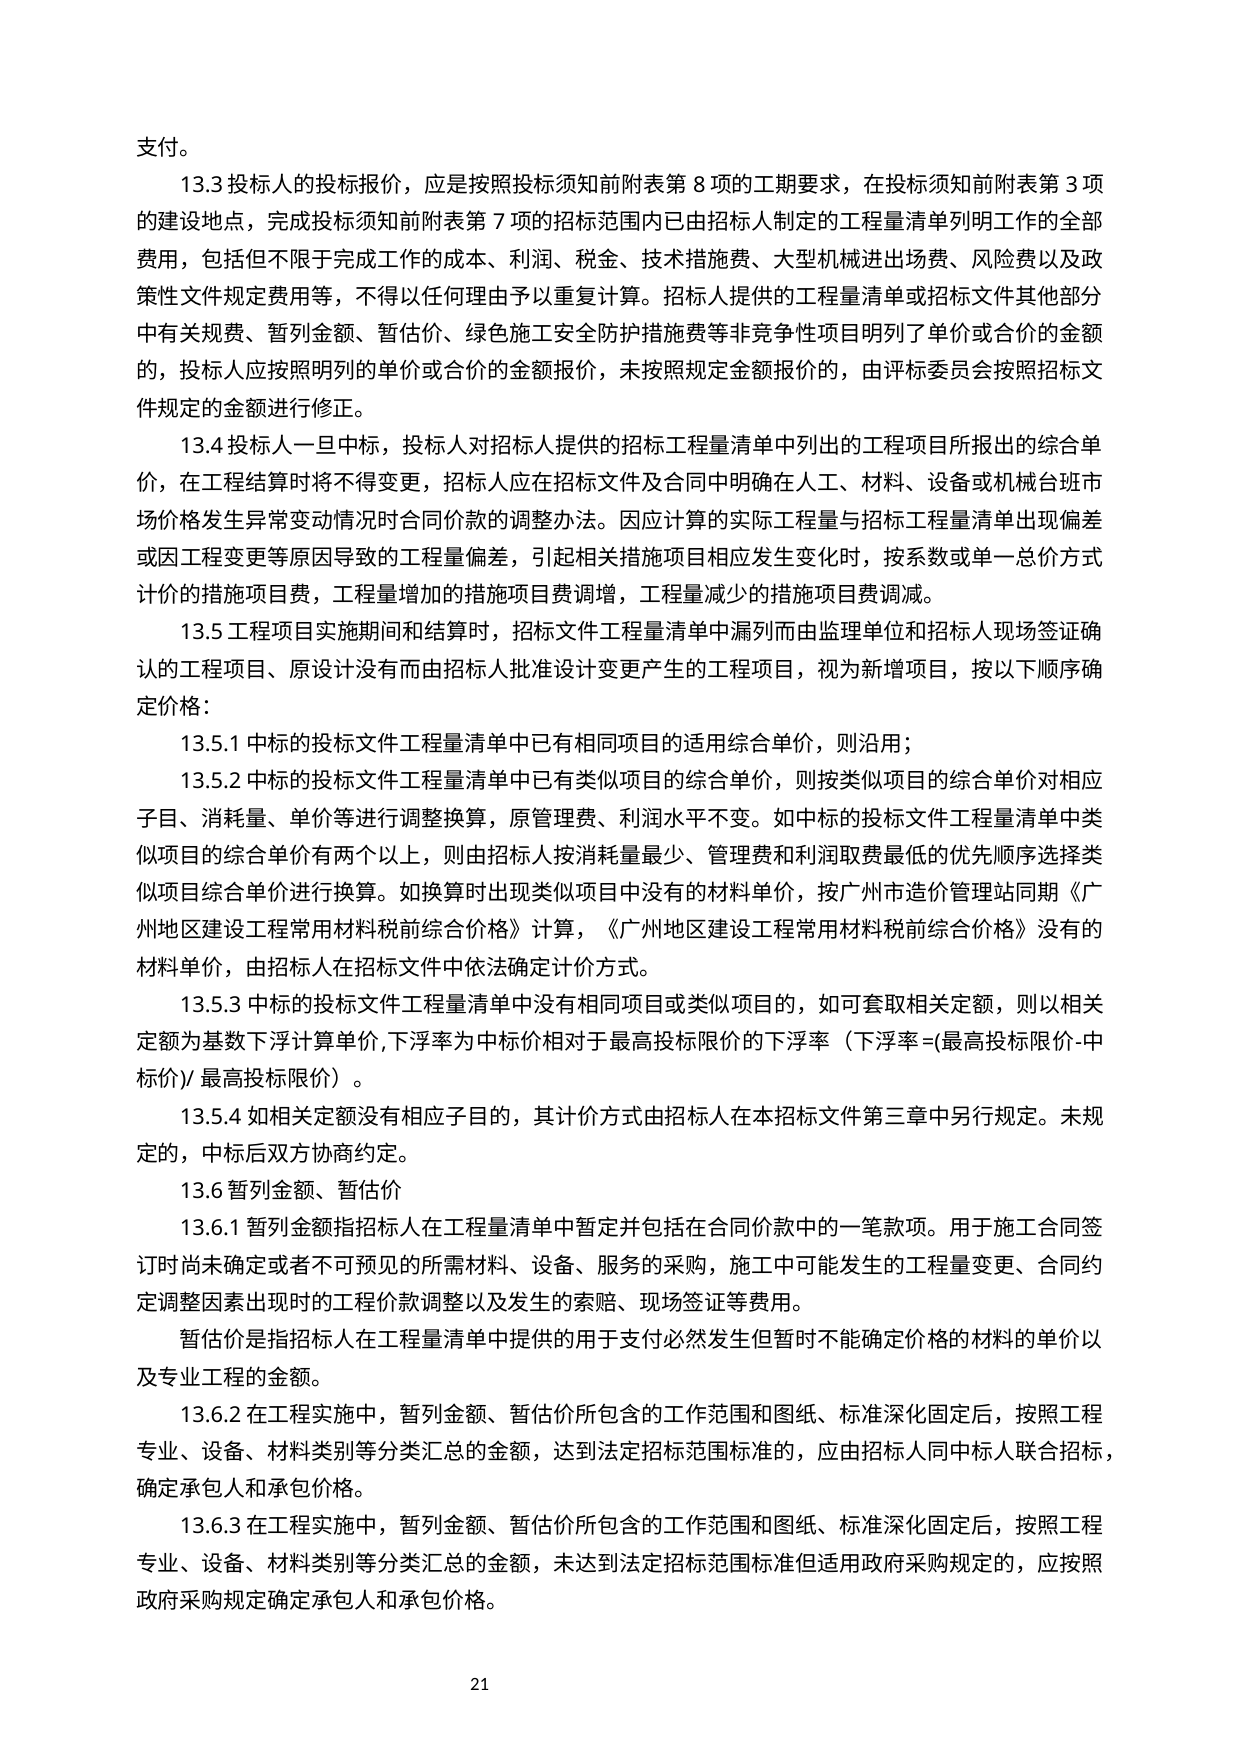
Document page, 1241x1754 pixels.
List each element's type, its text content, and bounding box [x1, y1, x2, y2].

text 13.5工程项目实施期间和结算时，招标文件工程量清单中漏列而由监理单位和招标人现场签证确认的工程项目、原设计没有而由招标人批准设计变更产生的工程项目，视为新增项目，按以下顺序确定价格： [136, 614, 1104, 721]
text 13.4投标人一旦中标，投标人对招标人提供的招标工程量清单中列出的工程项目所报出的综合单价，在工程结算时将不得变更，招标人应在招标文件及合同中明确在人工、材料、设备或机械台班市场价格发生异常变动情况时合同价款的调整办法。因应计算的实际工程量与招标工程量清单出现偏差或因工程变更等原因导致的工程量偏差，引起相关措施项目相应发生变化时，按系数或单一总价方式计价的措施项目费，工程量增加的措施项目费调增，工程量减少的措施项目费调减。 [136, 428, 1104, 609]
text 13.6.1暂列金额指招标人在工程量清单中暂定并包括在合同价款中的一笔款项。用于施工合同签订时尚未确定或者不可预见的所需材料、设备、服务的采购，施工中可能发生的工程量变更、合同约定调整因素出现时的工程价款调整以及发生的索赔、现场签证等费用。 [136, 1210, 1104, 1317]
text 13.5.1中标的投标文件工程量清单中已有相同项目的适用综合单价，则沿用； [136, 726, 1104, 758]
text 13.5.2中标的投标文件工程量清单中已有类似项目的综合单价，则按类似项目的综合单价对相应子目、消耗量、单价等进行调整换算，原管理费、利润水平不变。如中标的投标文件工程量清单中类似项目的综合单价有两个以上，则由招标人按消耗量最少、管理费和利润取费最低的优先顺序选择类似项目综合单价进行换算。如换算时出现类似项目中没有的材料单价，按广州市造价管理站同期《广州地区建设工程常用材料税前综合价格》计算，《广州地区建设工程常用材料税前综合价格》没有的材料单价，由招标人在招标文件中依法确定计价方式。 [136, 763, 1104, 982]
text 13.6.2在工程实施中，暂列金额、暂估价所包含的工作范围和图纸、标准深化固定后，按照工程专业、设备、材料类别等分类汇总的金额，达到法定招标范围标准的，应由招标人同中标人联合招标，确定承包人和承包价格。 [136, 1396, 1104, 1503]
text 13.5.3 中标的投标文件工程量清单中没有相同项目或类似项目的，如可套取相关定额，则以相关定额为基数下浮计算单价,下浮率为中标价相对于最高投标限价的下浮率（下浮率=(最高投标限价-中标价)/ 最高投标限价）。 [136, 987, 1104, 1094]
text 13.3投标人的投标报价，应是按照投标须知前附表第8项的工期要求，在投标须知前附表第3项的建设地点，完成投标须知前附表第7项的招标范围内已由招标人制定的工程量清单列明工作的全部费用，包括但不限于完成工作的成本、利润、税金、技术措施费、大型机械进出场费、风险费以及政策性文件规定费用等，不得以任何理由予以重复计算。招标人提供的工程量清单或招标文件其他部分中有关规费、暂列金额、暂估价、绿色施工安全防护措施费等非竞争性项目明列了单价或合价的金额的，投标人应按照明列的单价或合价的金额报价，未按照规定金额报价的，由评标委员会按照招标文件规定的金额进行修正。 [136, 167, 1104, 423]
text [136, 129, 1104, 162]
text 13.6暂列金额、暂估价 [136, 1173, 1104, 1205]
text 暂估价是指招标人在工程量清单中提供的用于支付必然发生但暂时不能确定价格的材料的单价以及专业工程的金额。 [136, 1322, 1104, 1392]
text 13.5.4 如相关定额没有相应子目的，其计价方式由招标人在本招标文件第三章中另行规定。未规定的，中标后双方协商约定。 [136, 1098, 1104, 1168]
text 13.6.3在工程实施中，暂列金额、暂估价所包含的工作范围和图纸、标准深化固定后，按照工程专业、设备、材料类别等分类汇总的金额，未达到法定招标范围标准但适用政府采购规定的，应按照政府采购规定确定承包人和承包价格。 [136, 1508, 1104, 1615]
